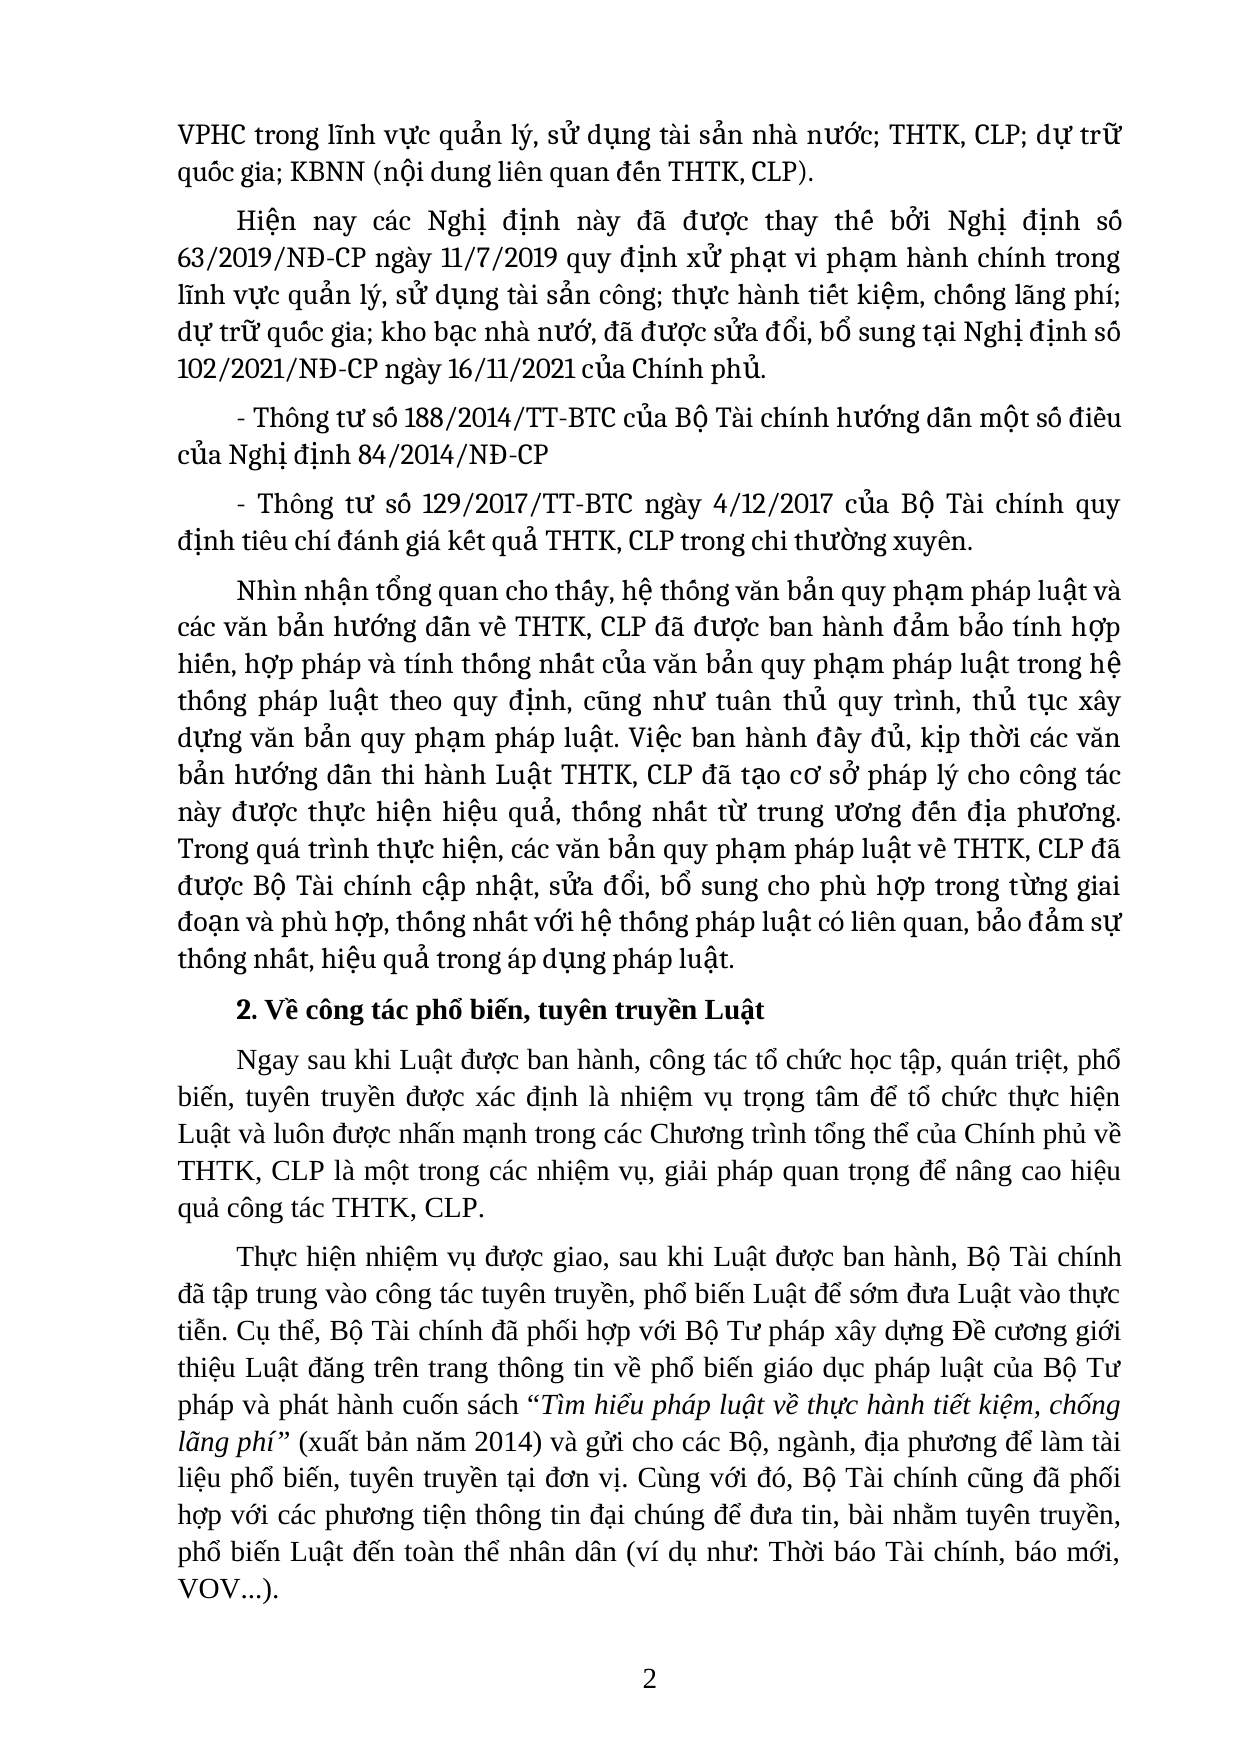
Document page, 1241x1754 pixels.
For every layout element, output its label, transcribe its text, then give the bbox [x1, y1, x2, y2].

text Hiện nay các Nghị định này đã được thay thế bởi Nghị định số 63/2019/NĐ-CP ngày 11/7/2019 quy định xử phạt vi phạm hành chính trong lĩnh vực quản lý, sử dụng tài sản công; thực hành tiết kiệm, chống lãng phí; dự trữ quốc gia; kho bạc nhà nướ, đã được sửa đổi, bổ sung tại Nghị định số 102/2021/NĐ-CP ngày 16/11/2021 của Chính phủ. [177, 204, 1122, 385]
text - Thông tư số 129/2017/TT-BTC ngày 4/12/2017 của Bộ Tài chính quy định tiêu chí đánh giá kết quả THTK, CLP trong chi thường xuyên. [177, 487, 1122, 558]
text Nhìn nhận tổng quan cho thấy, hệ thống văn bản quy phạm pháp luật và các văn bản hướng dẫn về THTK, CLP đã được ban hành đảm bảo tính hợp hiến, hợp pháp và tính thống nhất của văn bản quy phạm pháp luật trong hệ thống pháp luật theo quy định, cũng như tuân thủ quy trình, thủ tục xây dựng văn bản quy phạm pháp luật. Việc ban hành đầy đủ, kịp thời các văn bản hướng dẫn thi hành Luật THTK, CLP đã tạo cơ sở pháp lý cho công tác này được thực hiện hiệu quả, thống nhất từ trung ương đến địa phương. Trong quá trình thực hiện, các văn bản quy phạm pháp luật về THTK, CLP đã được Bộ Tài chính cập nhật, sửa đổi, bổ sung cho phù hợp trong từng giai đoạn và phù hợp, thống nhất với hệ thống pháp luật có liên quan, bảo đảm sự thống nhất, hiệu quả trong áp dụng pháp luật. [177, 574, 1122, 976]
text 2. Về công tác phổ biến, tuyên truyền Luật [177, 992, 1122, 1026]
text - Thông tư số 188/2014/TT-BTC của Bộ Tài chính hướng dẫn một số điều của Nghị định 84/2014/NĐ-CP [177, 401, 1122, 472]
text Thực hiện nhiệm vụ được giao, sau khi Luật được ban hành, Bộ Tài chính đã tập trung vào công tác tuyên truyền, phổ biến Luật để sớm đưa Luật vào thực tiễn. Cụ thể, Bộ Tài chính đã phối hợp với Bộ Tư pháp xây dựng Đề cương giới thiệu Luật đăng trên trang thông tin về phổ biến giáo dục pháp luật của Bộ Tư pháp và phát hành cuốn sách “Tìm hiểu pháp luật về thực hành tiết kiệm, chống lãng phí” (xuất bản năm 2014) và gửi cho các Bộ, ngành, địa phương để làm tài liệu phổ biến, tuyên truyền tại đơn vị. Cùng với đó, Bộ Tài chính cũng đã phối hợp với các phương tiện thông tin đại chúng để đưa tin, bài nhằm tuyên truyền, phổ biến Luật đến toàn thể nhân dân (ví dụ như: Thời báo Tài chính, báo mới, VOV...). [177, 1239, 1122, 1605]
text Ngay sau khi Luật được ban hành, công tác tổ chức học tập, quán triệt, phổ biến, tuyên truyền được xác định là nhiệm vụ trọng tâm để tổ chức thực hiện Luật và luôn được nhấn mạnh trong các Chương trình tổng thể của Chính phủ về THTK, CLP là một trong các nhiệm vụ, giải pháp quan trọng để nâng cao hiệu quả công tác THTK, CLP. [177, 1042, 1122, 1223]
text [177, 118, 1122, 188]
